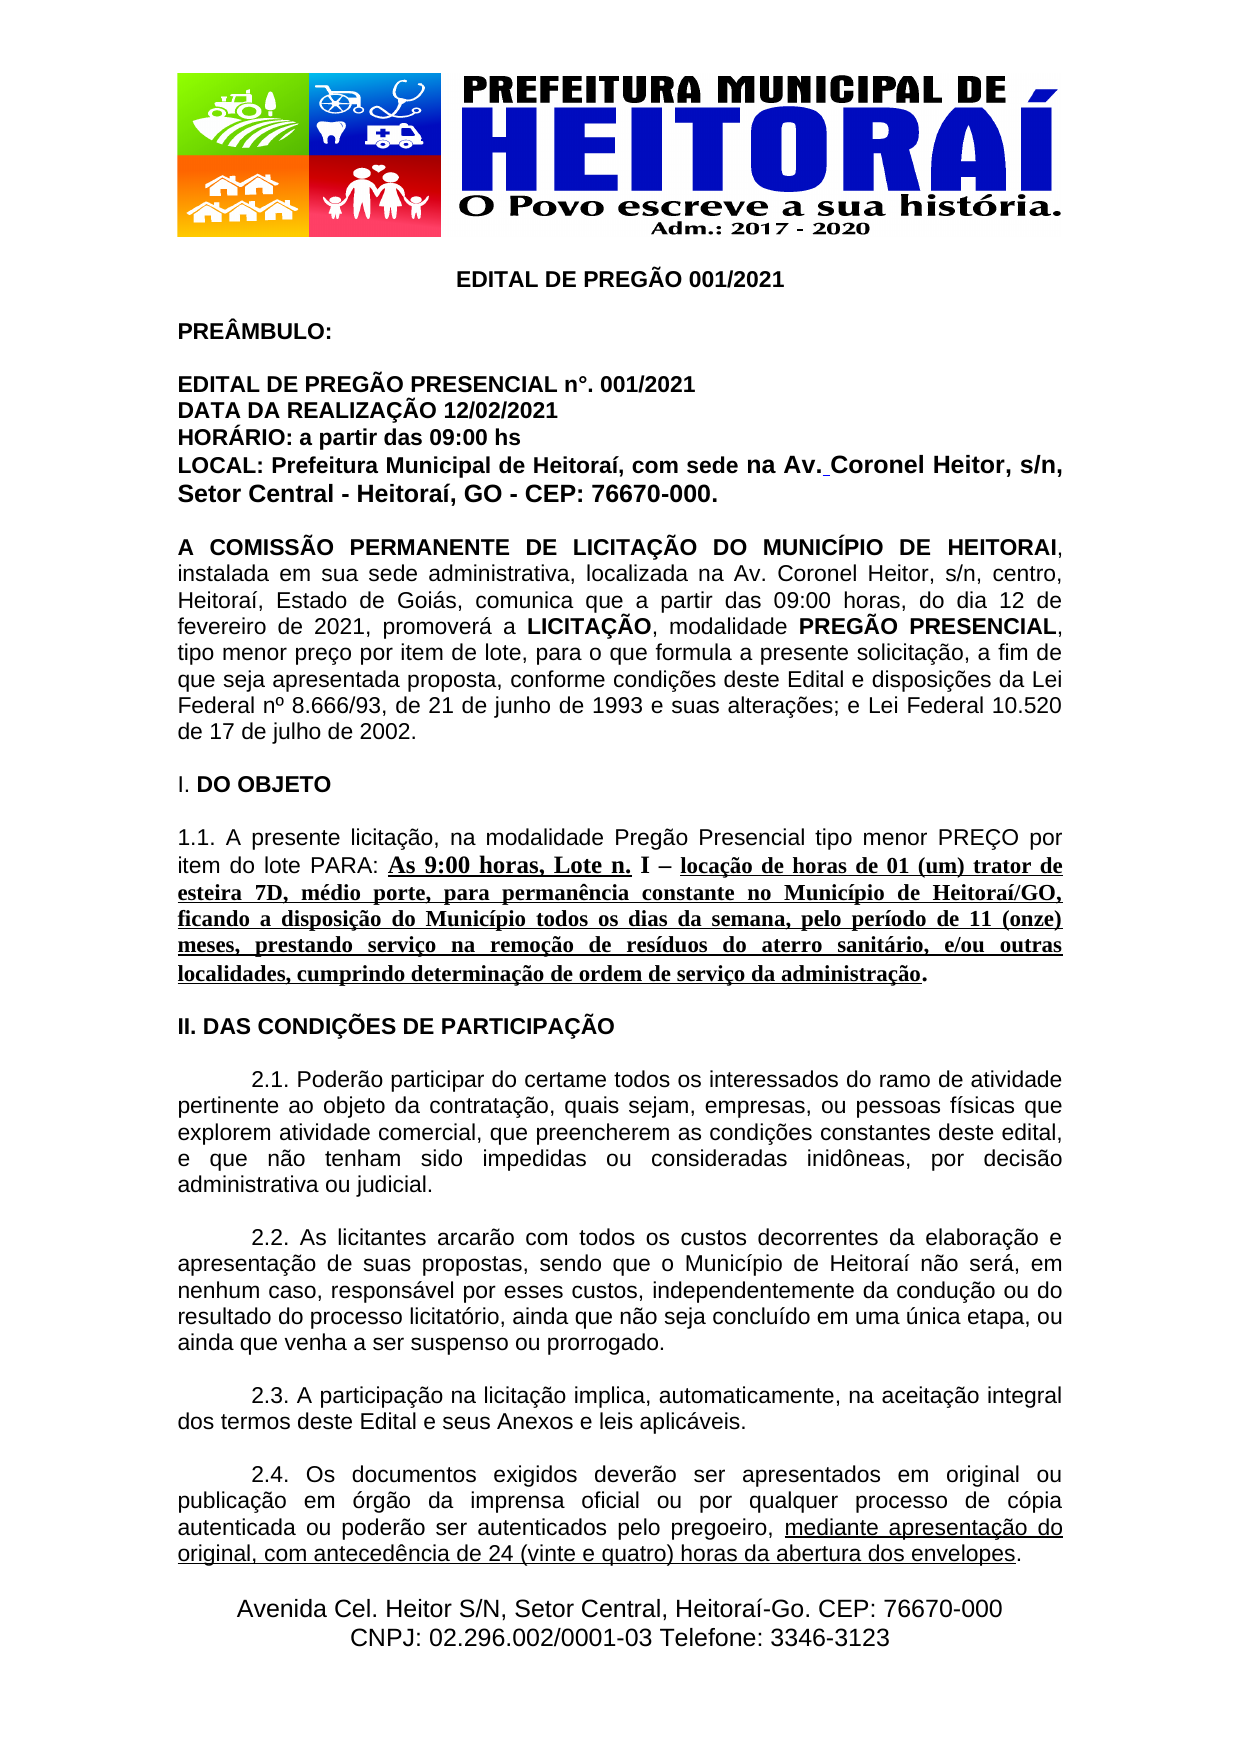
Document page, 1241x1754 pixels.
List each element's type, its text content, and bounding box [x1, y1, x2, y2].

text 2.2. As licitantes arcarão com todos os custos decorrentes da elaboração e apresentação de suas propostas, sendo que o Município de Heitoraí não será, em nenhum caso, responsável por esses custos, independentemente da condução ou do resultado do processo licitatório, ainda que não seja concluído em uma única etapa, ou ainda que venha a ser suspenso ou prorrogado. [177, 1224, 1063, 1356]
text 2.1. Poderão participar do certame todos os interessados do ramo de atividade pertinente ao objeto da contratação, quais sejam, empresas, ou pessoas físicas que explorem atividade comercial, que preencherem as condições constantes deste edital, e que não tenham sido impedidas ou consideradas inidôneas, por decisão administrativa ou judicial. [177, 1066, 1063, 1197]
text A COMISSÃO PERMANENTE DE LICITAÇÃO DO MUNICÍPIO DE HEITORAI, instalada em sua sede administrativa, localizada na Av. Coronel Heitor, s/n, centro, Heitoraí, Estado de Goiás, comunica que a partir das 09:00 horas, do dia 12 de fevereiro de 2021, promoverá a LICITAÇÃO, modalidade PREGÃO PRESENCIAL, tipo menor preço por item de lote, para o que formula a presente solicitação, a fim de que seja apresentada proposta, conforme condições deste Edital e disposições da Lei Federal nº 8.666/93, de 21 de junho de 1993 e suas alterações; e Lei Federal 10.520 de 17 de julho de 2002. [177, 534, 1063, 745]
text EDITAL DE PREGÃO 001/2021 [177, 266, 1063, 292]
text HORÁRIO: a partir das 09:00 hs [177, 424, 1063, 450]
text I. DO OBJETO [177, 771, 1063, 797]
text 1.1. A presente licitação, na modalidade Pregão Presencial tipo menor PREÇO por item do lote PARA: As 9:00 horas, Lote n. I – locação de horas de 01 (um) trator de esteira 7D, médio porte, para permanência constante no Município de Heitoraí/GO, ficando a disposição do Município todos os dias da semana, pelo período de 11 (onze) meses, prestando serviço na remoção de resíduos do aterro sanitário, e/ou outras localidades, cumprindo determinação de ordem de serviço da administração. [177, 824, 1063, 902]
text 2.4. Os documentos exigidos deverão ser apresentados em original ou publicação em órgão da imprensa oficial ou por qualquer processo de cópia autenticada ou poderão ser autenticados pelo pregoeiro, mediante apresentação do original, com antecedência de 24 (vinte e quatro) horas da abertura dos envelopes. [177, 1461, 1063, 1566]
text 2.3. A participação na licitação implica, automaticamente, na aceitação integral dos termos deste Edital e seus Anexos e leis aplicáveis. [177, 1382, 1063, 1435]
text II. DAS CONDIÇÕES DE PARTICIPAÇÃO [177, 1013, 1063, 1039]
picture [177, 73, 1061, 237]
text PREÂMBULO: [177, 318, 1063, 344]
text EDITAL DE PREGÃO PRESENCIAL n°. 001/2021 [177, 371, 1063, 397]
text LOCAL: Prefeitura Municipal de Heitoraí, com sede na Av. Coronel Heitor, s/n, Setor Central - Heitoraí, GO - CEP: 76670-000. [177, 450, 1063, 507]
text DATA DA REALIZAÇÃO 12/02/2021 [177, 397, 1063, 424]
